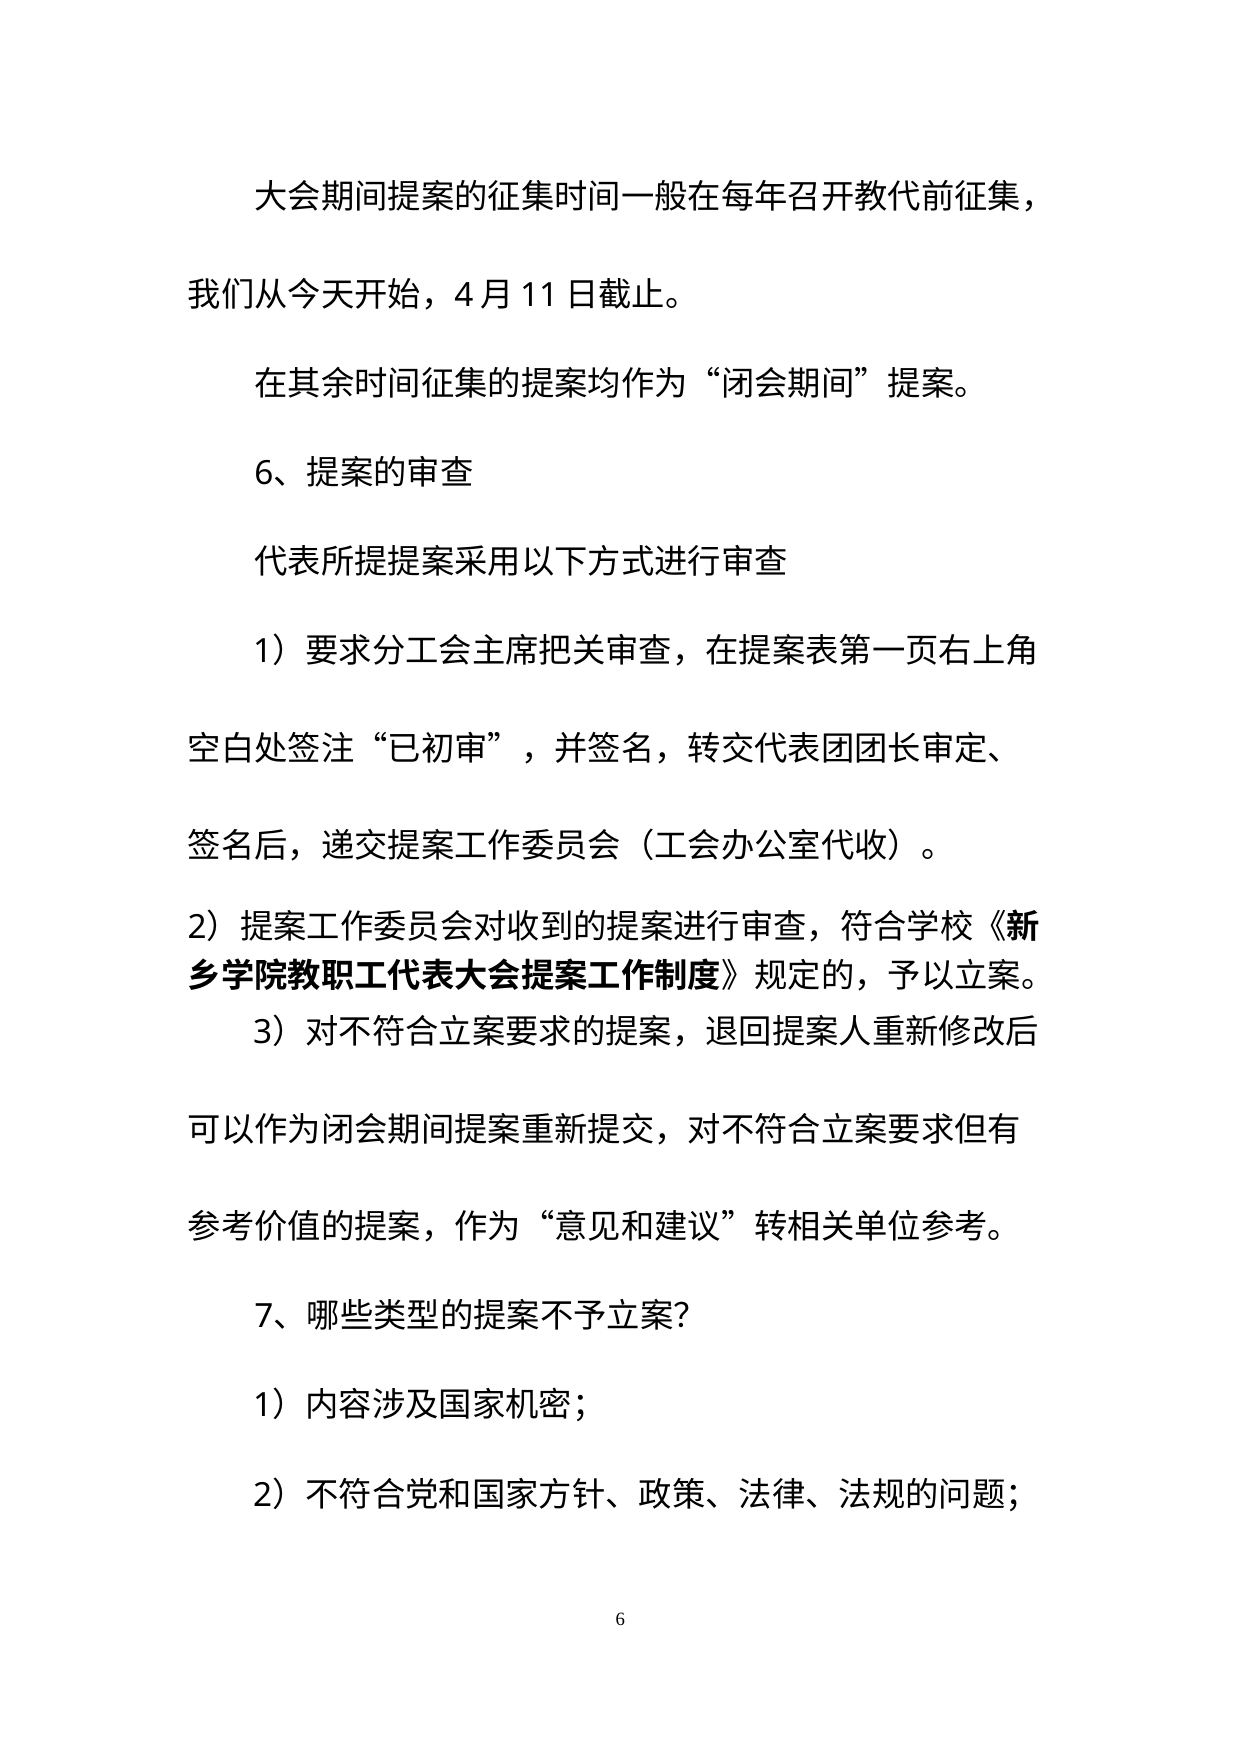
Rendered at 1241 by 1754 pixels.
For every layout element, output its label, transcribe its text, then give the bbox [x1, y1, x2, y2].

text 2）提案工作委员会对收到的提案进行审查，符合学校《新乡学院教职工代表大会提案工作制度》规定的，予以立案。 [187, 900, 1053, 997]
text 在其余时间征集的提案均作为“闭会期间”提案。 [187, 349, 1053, 414]
text 2）不符合党和国家方针、政策、法律、法规的问题； [187, 1459, 1053, 1524]
text 7、哪些类型的提案不予立案？ [187, 1281, 1053, 1346]
text 代表所提提案采用以下方式进行审查 [187, 527, 1053, 592]
text 3）对不符合立案要求的提案，退回提案人重新修改后可以作为闭会期间提案重新提交，对不符合立案要求但有参考价值的提案，作为“意见和建议”转相关单位参考。 [187, 997, 1053, 1257]
text 1）内容涉及国家机密； [187, 1370, 1053, 1435]
text 6、提案的审查 [187, 438, 1053, 503]
text 大会期间提案的征集时间一般在每年召开教代前征集，我们从今天开始，4月11日截止。 [187, 162, 1053, 324]
text 1）要求分工会主席把关审查，在提案表第一页右上角空白处签注“已初审”，并签名，转交代表团团长审定、签名后，递交提案工作委员会（工会办公室代收）。 [187, 616, 1053, 876]
